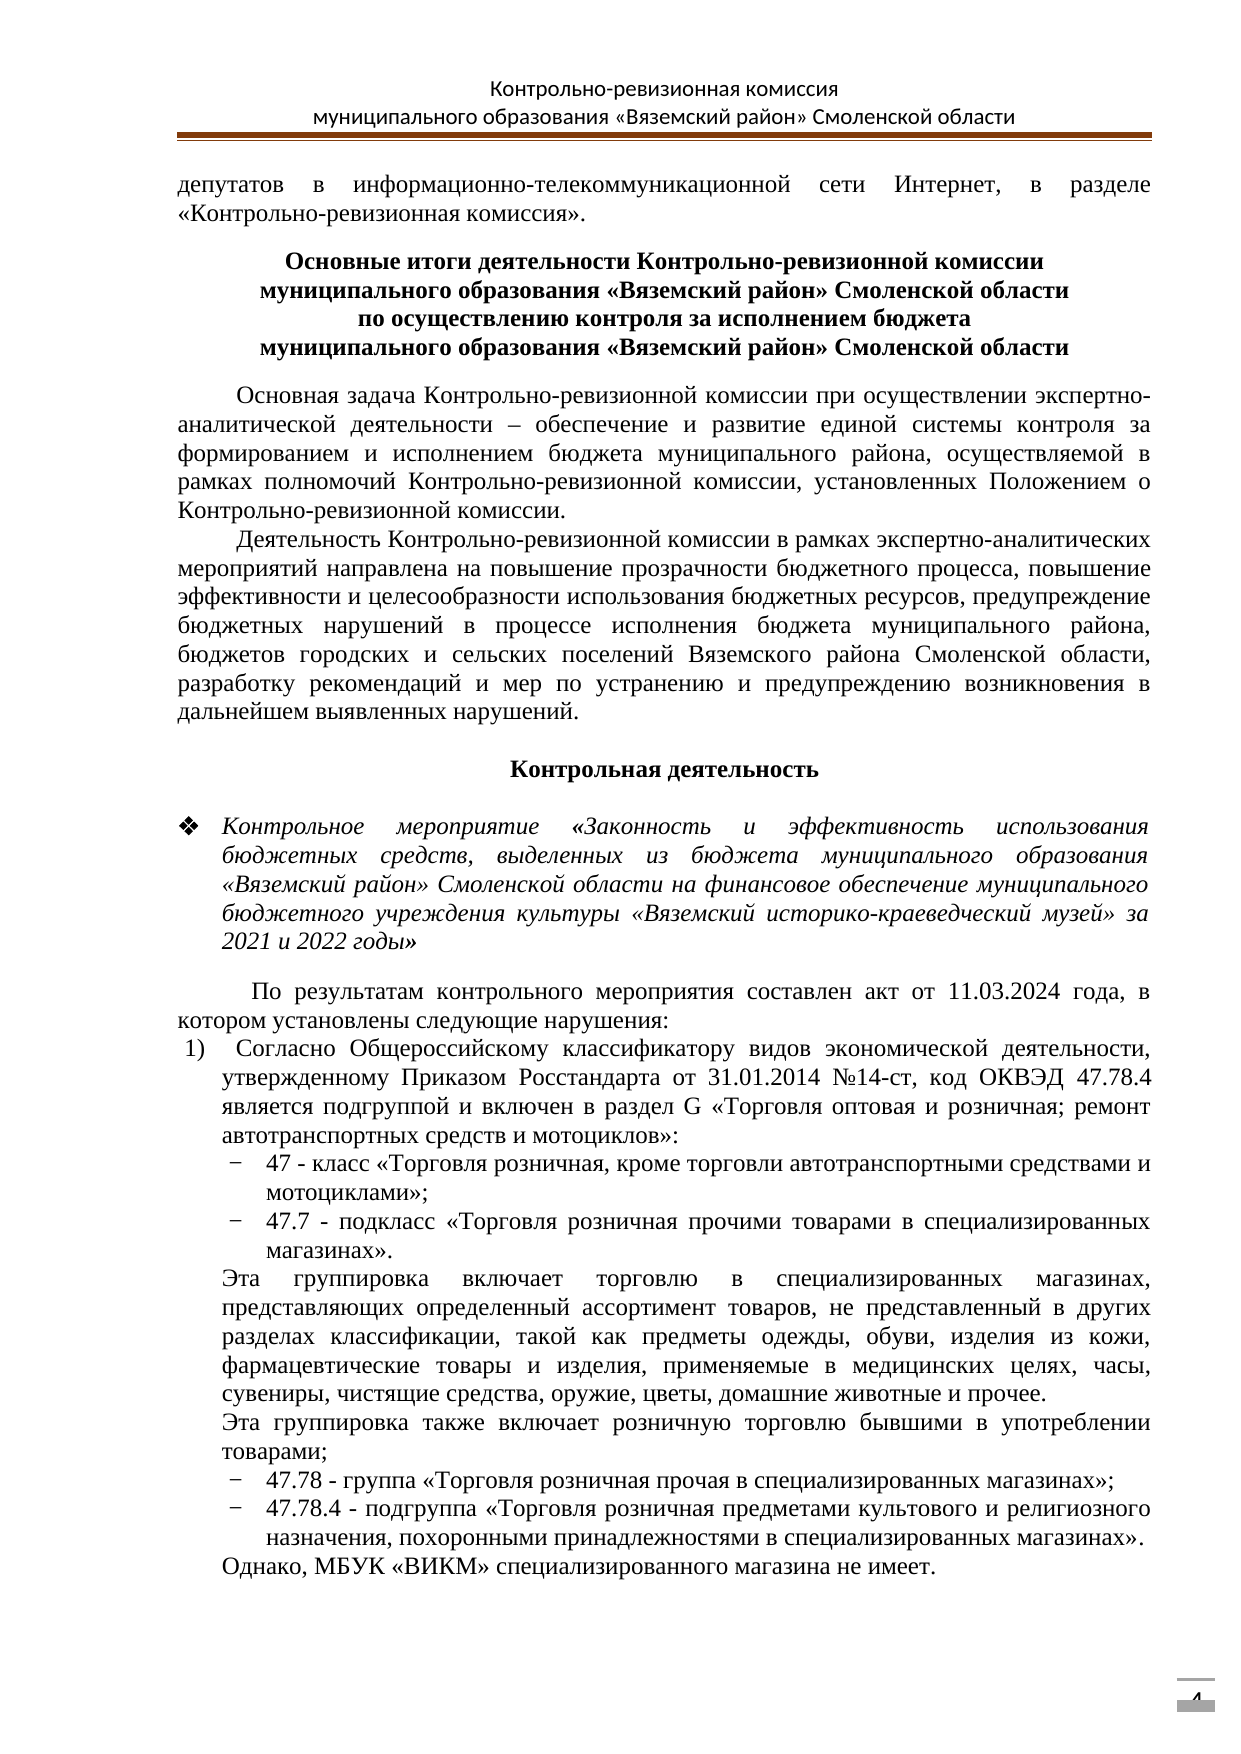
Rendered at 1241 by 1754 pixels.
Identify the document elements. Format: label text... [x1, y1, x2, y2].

list Согласно Общероссийскому классификатору видов экономической деятельности, утвержденному Приказом Росстандарта от 31.01.2014 №14-ст, код ОКВЭД 47.78.4 является подгруппой и включен в раздел G «Торговля оптовая и розничная; ремонт автотранспортных средств и мотоциклов»: [184, 1033, 1152, 1148]
list 47.7 - подкласс «Торговля розничная прочими товарами в специализированных магазинах». [228, 1206, 1152, 1263]
text Эта группировка включает торговлю в специализированных магазинах, представляющих определенный ассортимент товаров, не представленный в других разделах классификации, такой как предметы одежды, обуви, изделия из кожи, фармацевтические товары и изделия, применяемые в медицинских целях, часы, сувениры, чистящие средства, оружие, цветы, домашние животные и прочее. [222, 1263, 1152, 1407]
text муниципального образования «Вяземский район» Смоленской области [177, 332, 1152, 361]
text Контрольная деятельность [177, 754, 1152, 783]
text Деятельность Контрольно-ревизионной комиссии в рамках экспертно-аналитических мероприятий направлена на повышение прозрачности бюджетного процесса, повышение эффективности и целесообразности использования бюджетных ресурсов, предупреждение бюджетных нарушений в процессе исполнения бюджета муниципального района, бюджетов городских и сельских поселений Вяземского района Смоленской области, разработку рекомендаций и мер по устранению и предупреждению возникновения в дальнейшем выявленных нарушений. [177, 524, 1152, 725]
text по осуществлению контроля за исполнением бюджета [177, 303, 1152, 332]
text Эта группировка также включает розничную торговлю бывшими в употреблении товарами; [222, 1407, 1152, 1465]
list 47 - класс «Торговля розничная, кроме торговли автотранспортными средствами и мотоциклами»; [228, 1148, 1152, 1206]
list 47.78.4 - подгруппа «Торговля розничная предметами культового и религиозного назначения, похоронными принадлежностями в специализированных магазинах». [228, 1493, 1152, 1551]
text Основная задача Контрольно-ревизионной комиссии при осуществлении экспертно-аналитической деятельности – обеспечение и развитие единой системы контроля за формированием и исполнением бюджета муниципального района, осуществляемой в рамках полномочий Контрольно-ревизионной комиссии, установленных Положением о Контрольно-ревизионной комиссии. [177, 380, 1152, 524]
text муниципального образования «Вяземский район» Смоленской области [177, 275, 1152, 303]
text Основные итоги деятельности Контрольно-ревизионной комиссии [177, 246, 1152, 275]
text Однако, МБУК «ВИКМ» специализированного магазина не имеет. [222, 1551, 1152, 1580]
list Контрольное мероприятие «Законность и эффективность использования бюджетных средств, выделенных из бюджета муниципального образования «Вяземский район» Смоленской области на финансовое обеспечение муниципального бюджетного учреждения культуры «Вяземский историко-краеведческий музей» за 2021 и 2022 годы» [177, 811, 1152, 955]
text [177, 169, 1152, 227]
list 47.78 - группа «Торговля розничная прочая в специализированных магазинах»; [228, 1465, 1152, 1493]
text По результатам контрольного мероприятия составлен акт от 11.03.2024 года, в котором установлены следующие нарушения: [177, 976, 1152, 1033]
